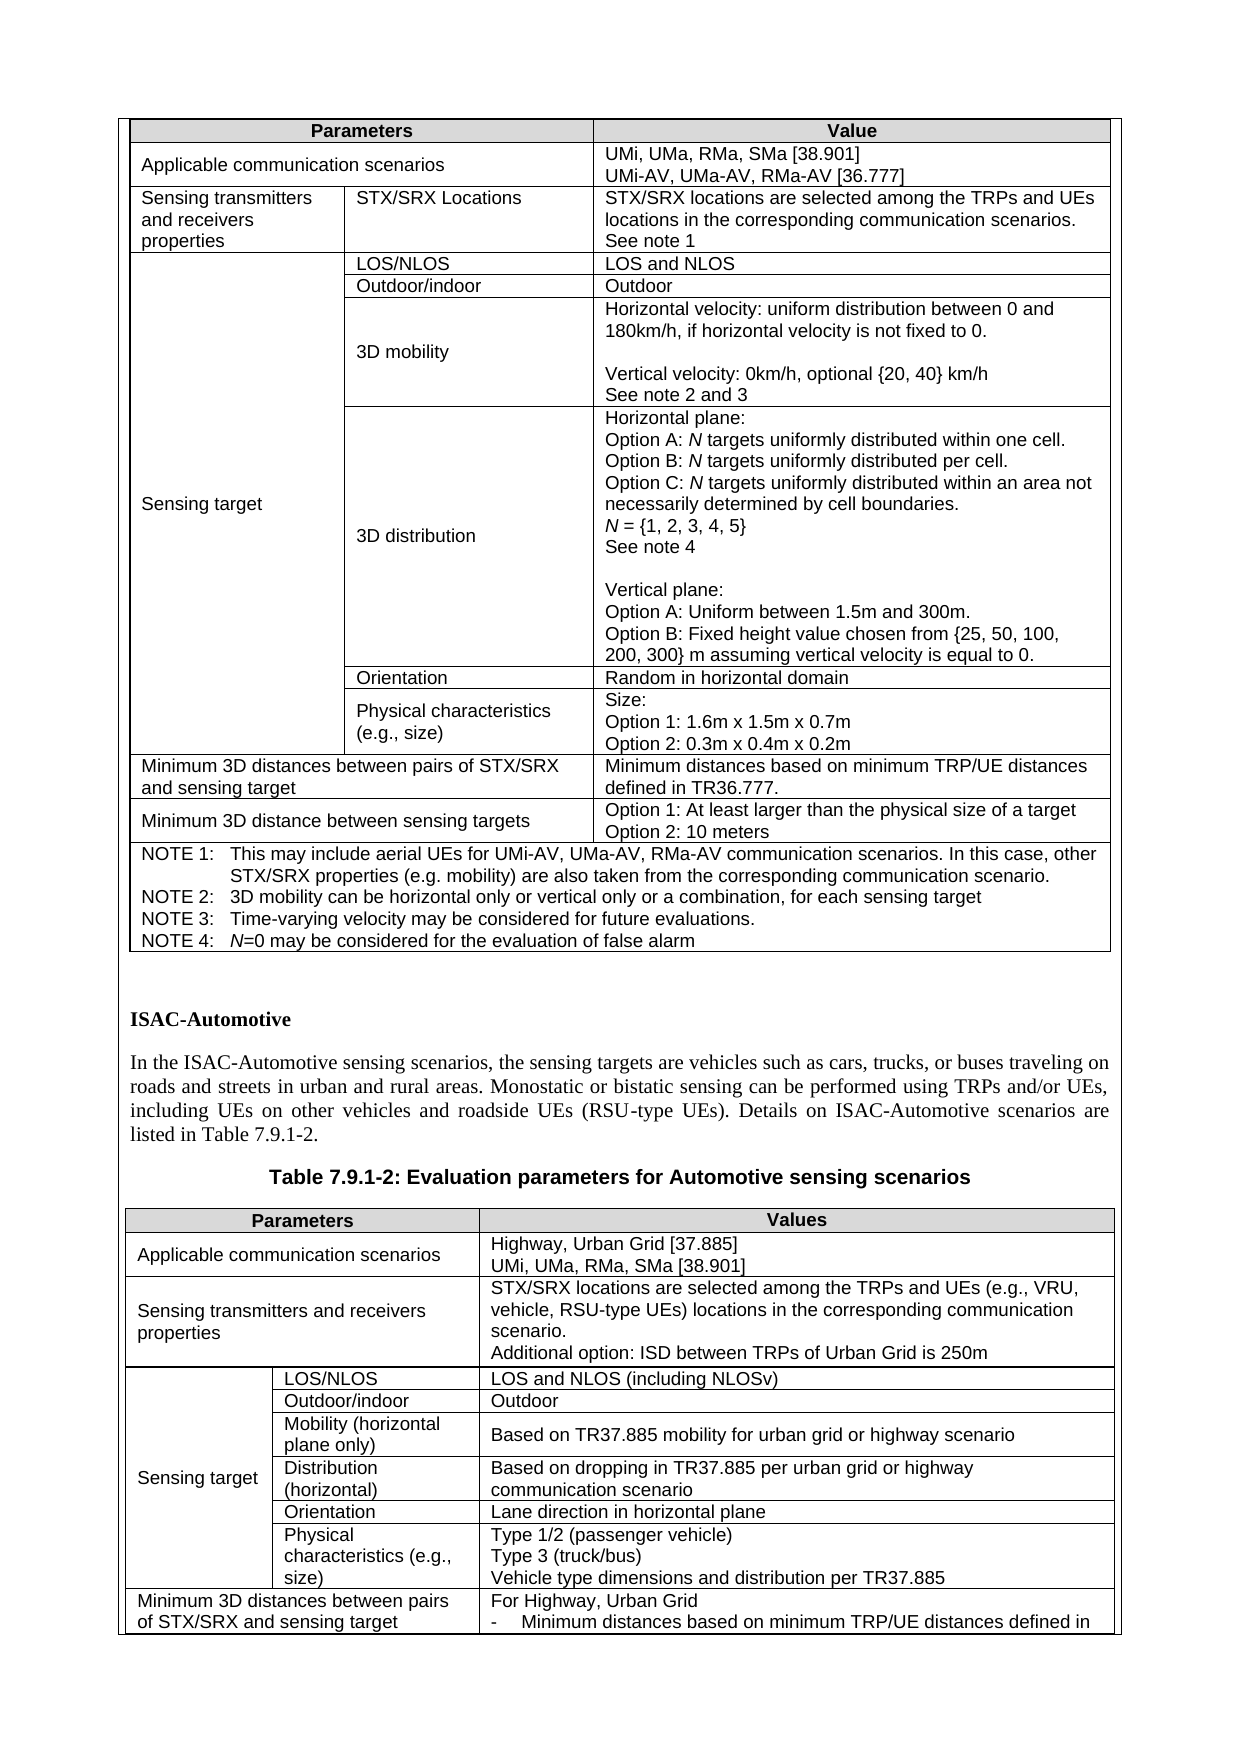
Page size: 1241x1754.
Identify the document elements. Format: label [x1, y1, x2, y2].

table_header [119, 119, 1121, 1633]
